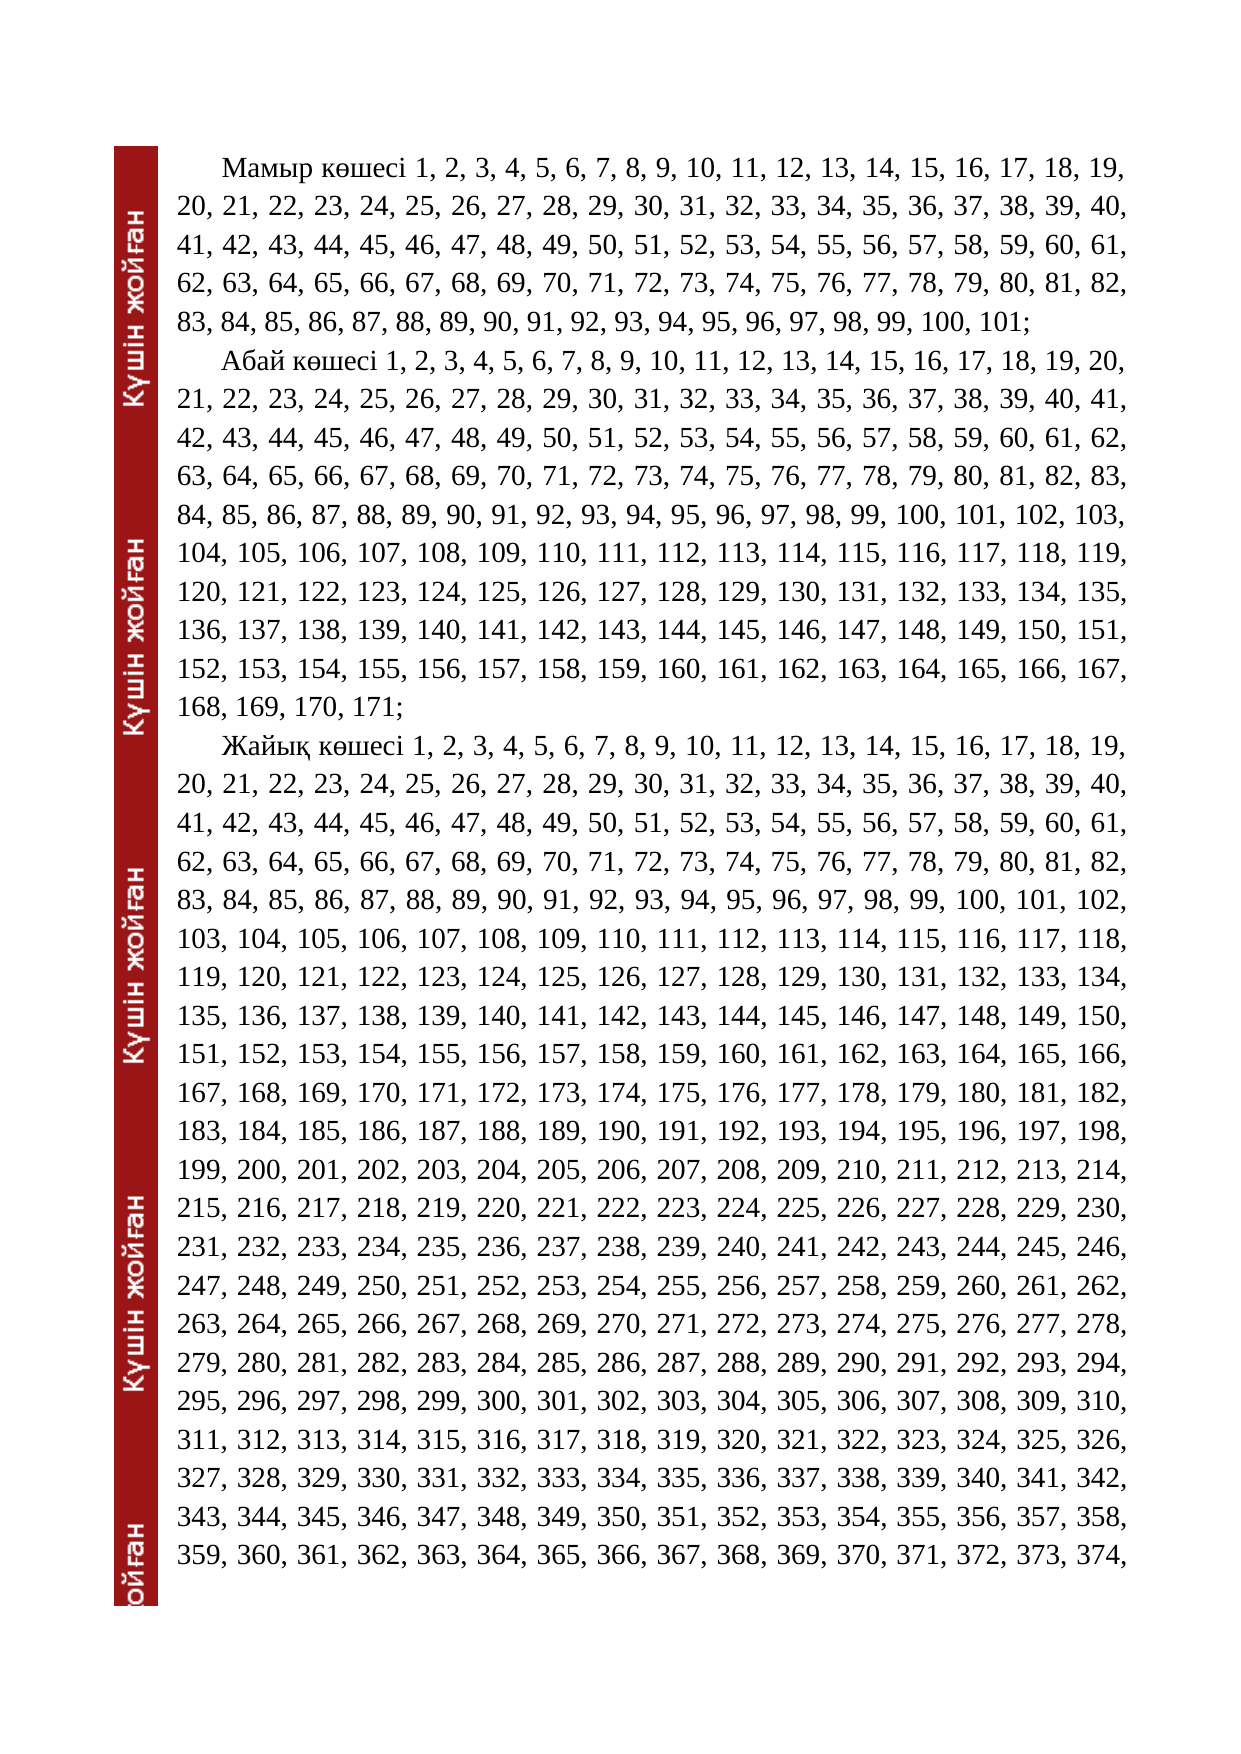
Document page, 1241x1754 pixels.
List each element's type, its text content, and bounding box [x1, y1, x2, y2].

picture [114, 338, 158, 343]
picture [114, 1571, 158, 1606]
picture [114, 723, 158, 728]
picture [114, 146, 158, 150]
text Абай көшесі 1, 2, 3, 4, 5, 6, 7, 8, 9, 10, 11, 12, 13, 14, 15, 16, 17, 18, 19, 20, 21, 22, 23, 24, 25, 26, 27, 28, 29, 30, 31, 32, 33, 34, 35, 36, 37, 38, 39, 40, 41, 42, 43, 44, 45, 46, 47, 48, 49, 50, 51, 52, 53, 54, 55, 56, 57, 58, 59, 60, 61, 62, 63, 64, 65, 66, 67, 68, 69, 70, 71, 72, 73, 74, 75, 76, 77, 78, 79, 80, 81, 82, 83, 84, 85, 86, 87, 88, 89, 90, 91, 92, 93, 94, 95, 96, 97, 98, 99, 100, 101, 102, 103, 104, 105, 106, 107, 108, 109, 110, 111, 112, 113, 114, 115, 116, 117, 118, 119, 120, 121, 122, 123, 124, 125, 126, 127, 128, 129, 130, 131, 132, 133, 134, 135, 136, 137, 138, 139, 140, 141, 142, 143, 144, 145, 146, 147, 148, 149, 150, 151, 152, 153, 154, 155, 156, 157, 158, 159, 160, 161, 162, 163, 164, 165, 166, 167, 168, 169, 170, 171; [112, 343, 1128, 723]
text Мамыр көшесі 1, 2, 3, 4, 5, 6, 7, 8, 9, 10, 11, 12, 13, 14, 15, 16, 17, 18, 19, 20, 21, 22, 23, 24, 25, 26, 27, 28, 29, 30, 31, 32, 33, 34, 35, 36, 37, 38, 39, 40, 41, 42, 43, 44, 45, 46, 47, 48, 49, 50, 51, 52, 53, 54, 55, 56, 57, 58, 59, 60, 61, 62, 63, 64, 65, 66, 67, 68, 69, 70, 71, 72, 73, 74, 75, 76, 77, 78, 79, 80, 81, 82, 83, 84, 85, 86, 87, 88, 89, 90, 91, 92, 93, 94, 95, 96, 97, 98, 99, 100, 101; [112, 150, 1128, 338]
